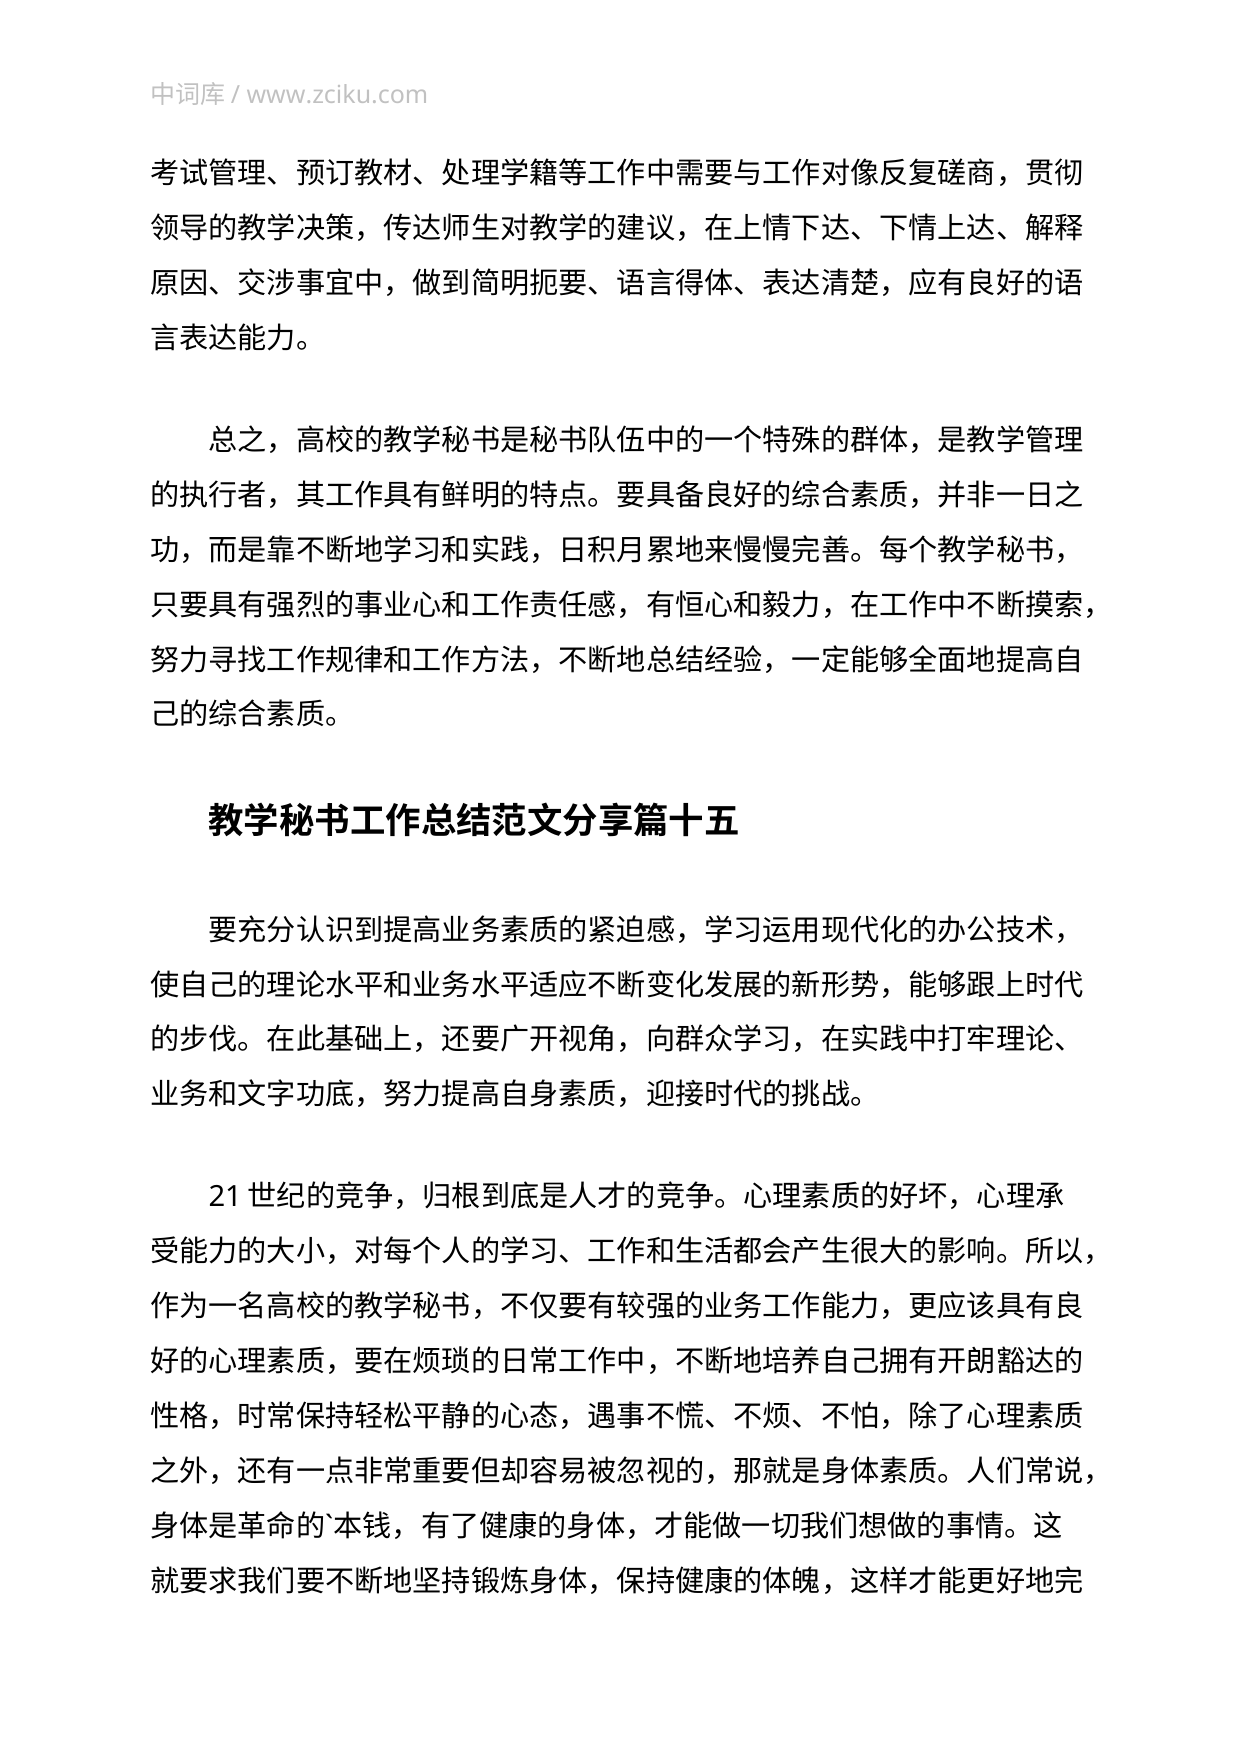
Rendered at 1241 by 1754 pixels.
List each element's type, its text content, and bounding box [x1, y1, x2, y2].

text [150, 1173, 1090, 1599]
text 要充分认识到提高业务素质的紧迫感，学习运用现代化的办公技术，使自己的理论水平和业务水平适应不断变化发展的新形势，能够跟上时代的步伐。在此基础上，还要广开视角，向群众学习，在实践中打牢理论、业务和文字功底，努力提高自身素质，迎接时代的挑战。 [150, 906, 1090, 1113]
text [150, 150, 1090, 357]
text 总之，高校的教学秘书是秘书队伍中的一个特殊的群体，是教学管理的执行者，其工作具有鲜明的特点。要具备良好的综合素质，并非一日之功，而是靠不断地学习和实践，日积月累地来慢慢完善。每个教学秘书，只要具有强烈的事业心和工作责任感，有恒心和毅力，在工作中不断摸索，努力寻找工作规律和工作方法，不断地总结经验，一定能够全面地提高自己的综合素质。 [150, 416, 1090, 733]
text 教学秘书工作总结范文分享篇十五 [150, 793, 1090, 844]
